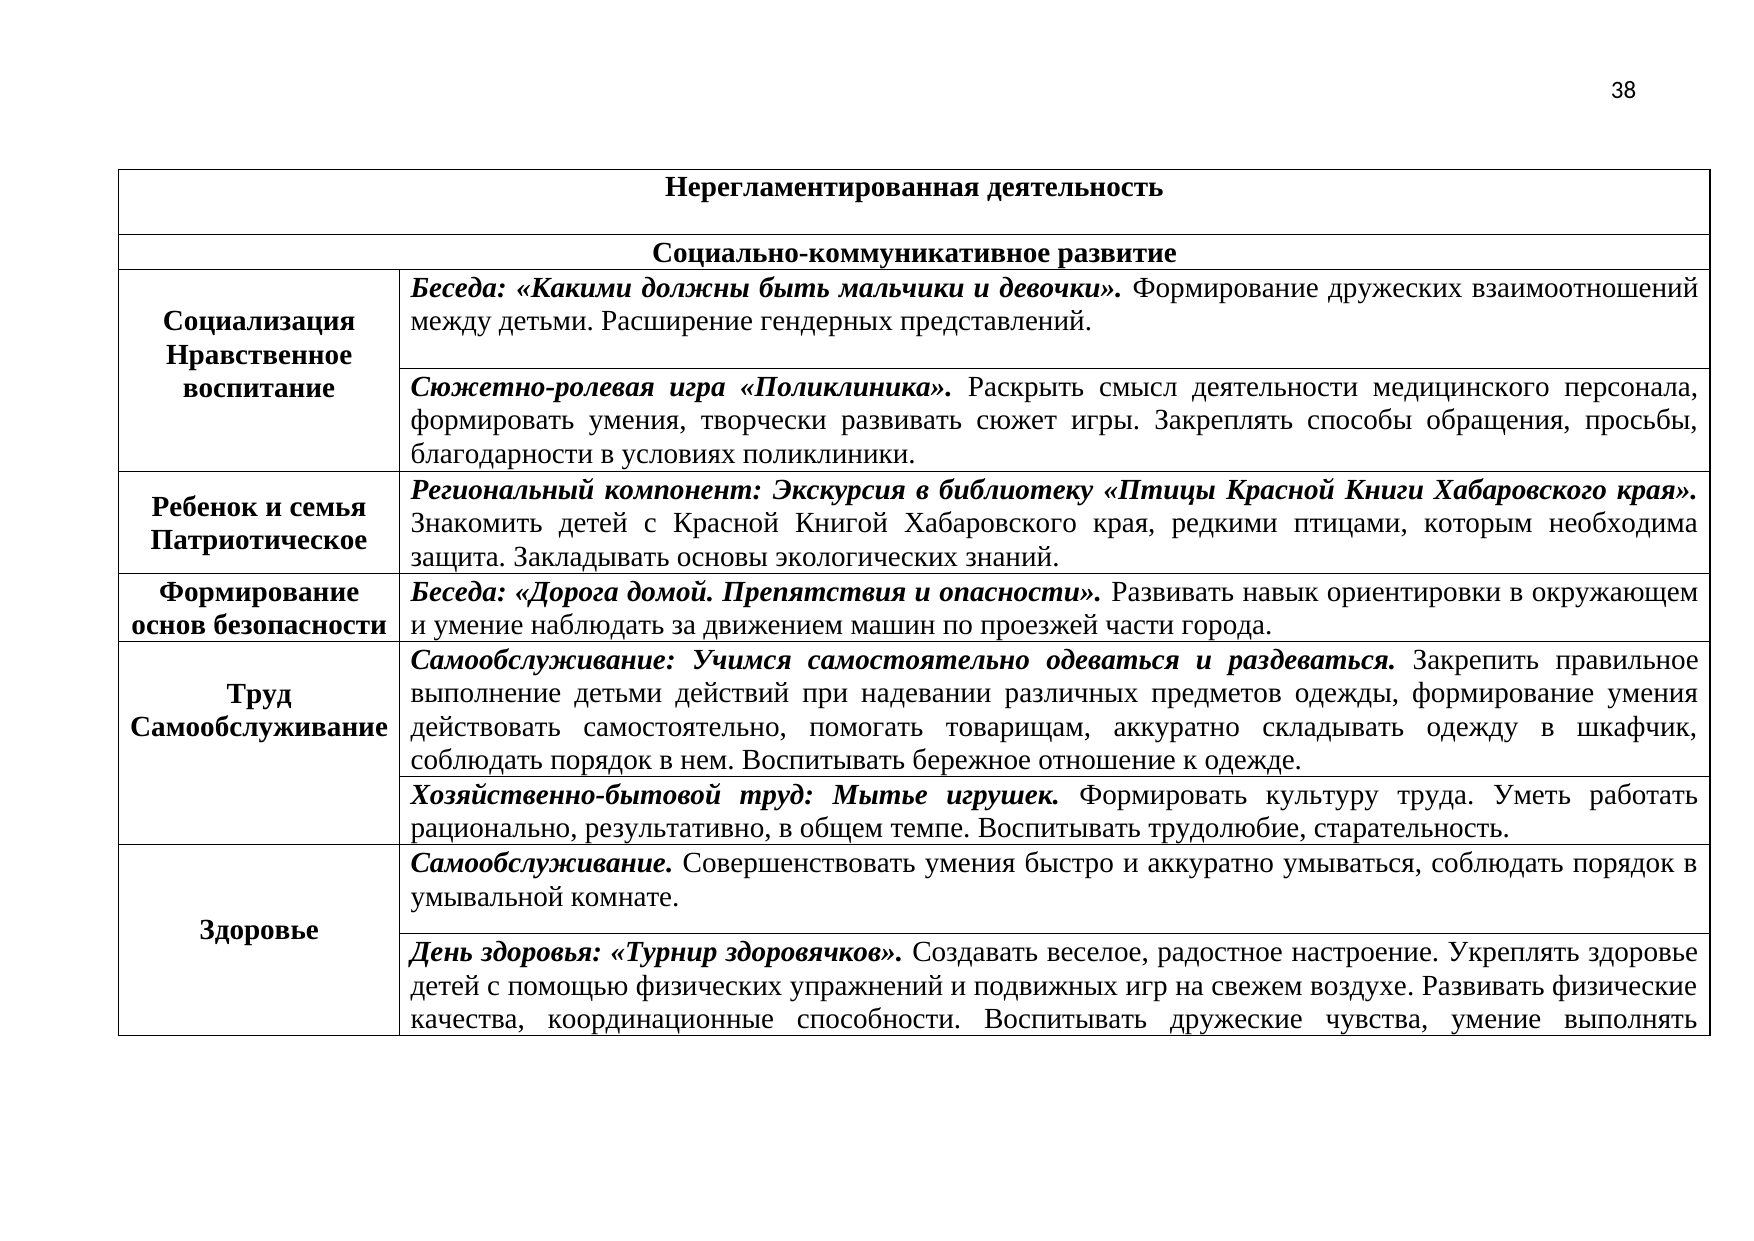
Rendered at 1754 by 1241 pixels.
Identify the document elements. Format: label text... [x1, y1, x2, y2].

table_cell Беседа: «Какими должны быть мальчики и девочки». Формирование дружеских взаимоотношений между детьми. Расширение гендерных представлений. [400, 270, 1709, 368]
table_cell Социализация Нравственное воспитание [119, 270, 399, 471]
table_cell Формирование основ безопасности [119, 574, 399, 641]
table_cell Хозяйственно-бытовой труд: Мытье игрушек. Формировать культуру труда. Уметь работать рационально, результативно, в общем темпе. Воспитывать трудолюбие, старательность. [400, 777, 1709, 844]
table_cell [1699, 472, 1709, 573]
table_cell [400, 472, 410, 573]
table_cell Здоровье [119, 845, 399, 1035]
table_cell Самообслуживание: Учимся самостоятельно одеваться и раздеваться. Закрепить правильное выполнение детьми действий при надевании различных предметов одежды, формирование умения действовать самостоятельно, помогать товарищам, аккуратно складывать одежду в шкафчик, соблюдать порядок в нем. Воспитывать бережное отношение к одежде. [400, 642, 1709, 776]
table_cell Труд Самообслуживание [119, 642, 399, 844]
table_cell Беседа: «Дорога домой. Препятствия и опасности». Развивать навык ориентировки в окружающем и умение наблюдать за движением машин по проезжей части города. [400, 574, 1709, 641]
table_cell Сюжетно-ролевая игра «Поликлиника». Раскрыть смысл деятельности медицинского персонала, формировать умения, творчески развивать сюжет игры. Закреплять способы обращения, просьбы, благодарности в условиях поликлиники. [400, 369, 1709, 471]
table_header Нерегламентированная деятельность [119, 170, 1709, 234]
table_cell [400, 934, 1709, 1035]
table_cell Ребенок и семья Патриотическое [119, 472, 399, 573]
table_cell Самообслуживание. Совершенствовать умения быстро и аккуратно умываться, соблюдать порядок в умывальной комнате. [400, 845, 1709, 933]
table_cell Социально-коммуникативное развитие [119, 235, 1709, 269]
